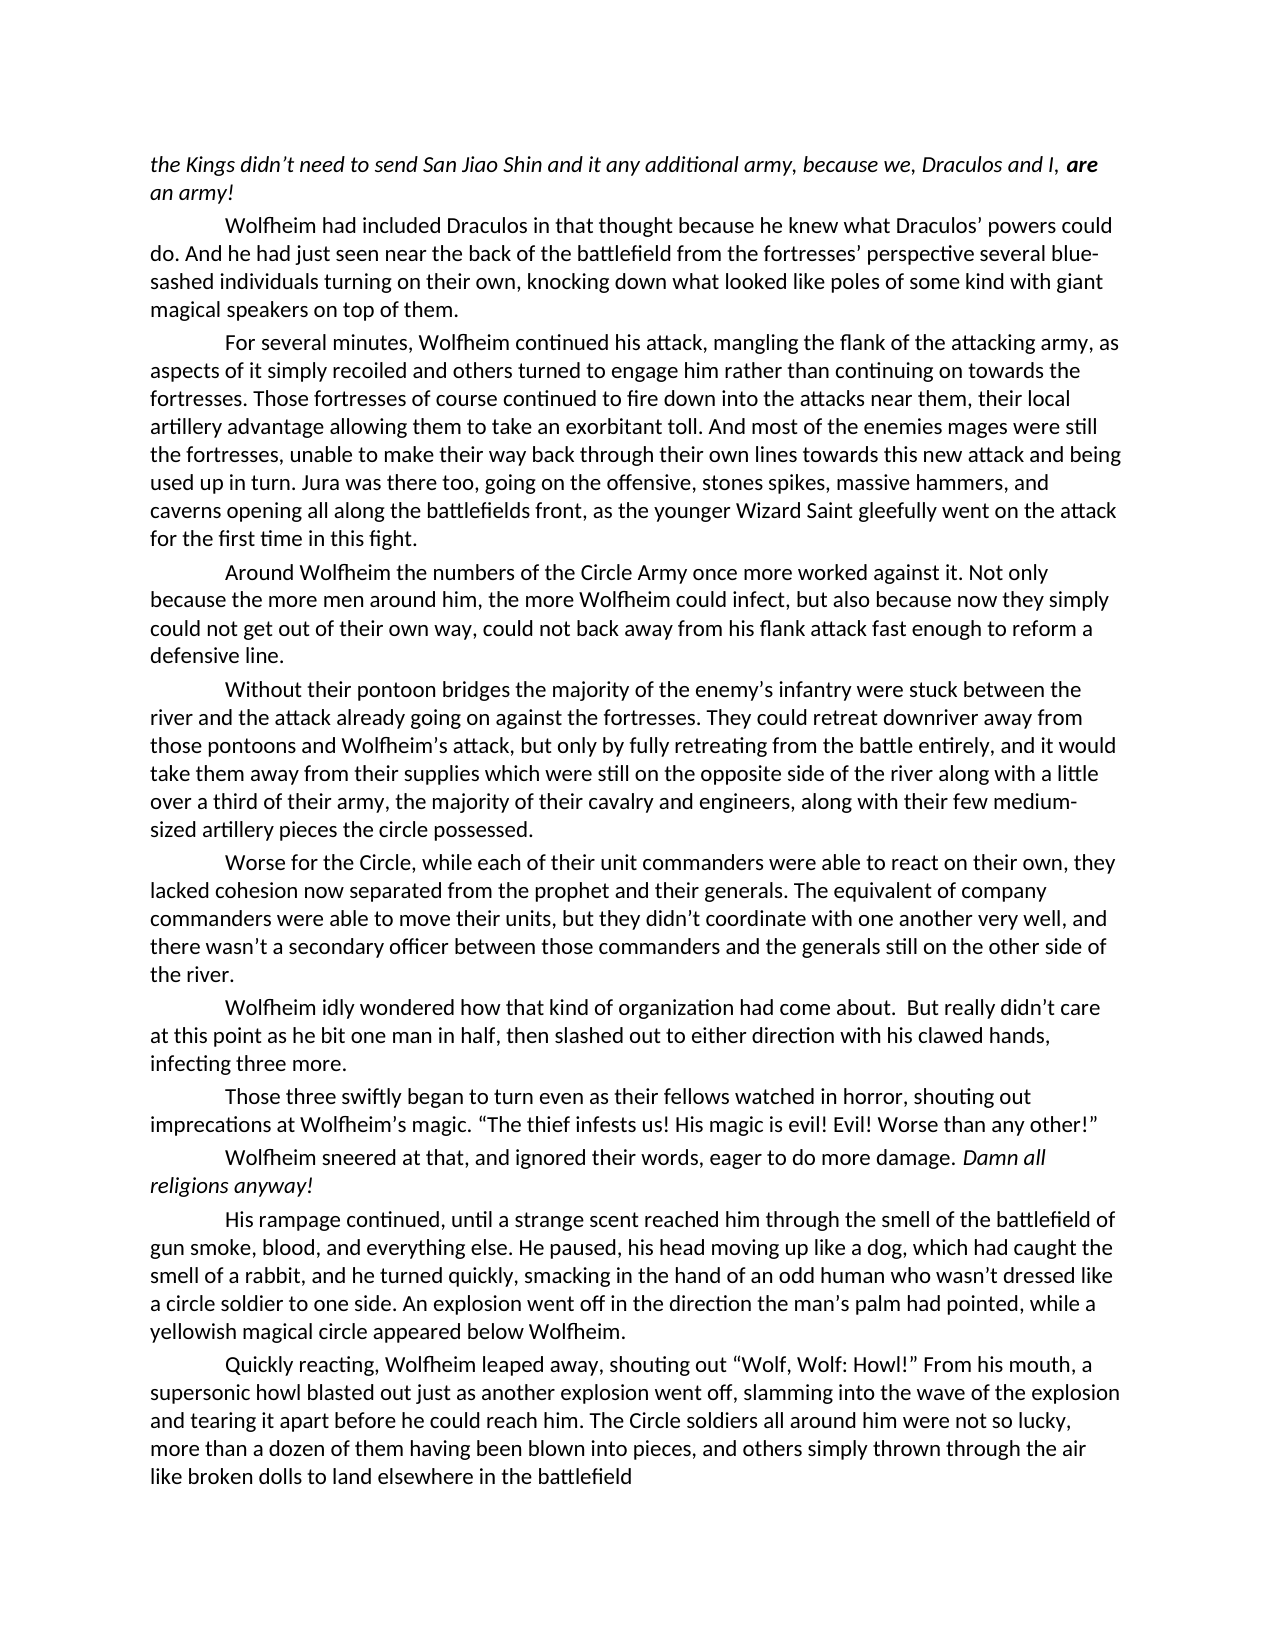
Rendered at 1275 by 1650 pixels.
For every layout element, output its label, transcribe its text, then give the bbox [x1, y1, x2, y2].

text His rampage continued, until a strange scent reached him through the smell of the battlefield of gun smoke, blood, and everything else. He paused, his head moving up like a dog, which had caught the smell of a rabbit, and he turned quickly, smacking in the hand of an odd human who wasn’t dressed like a circle soldier to one side. An explosion went off in the direction the man’s palm had pointed, while a yellowish magical circle appeared below Wolfheim. [150, 1205, 1125, 1345]
text Wolfheim idly wondered how that kind of organization had come about. But really didn’t care at this point as he bit one man in half, then slashed out to either direction with his clawed hands, infecting three more. [150, 993, 1125, 1077]
text Without their pontoon bridges the majority of the enemy’s infantry were stuck between the river and the attack already going on against the fortresses. They could retreat downriver away from those pontoons and Wolfheim’s attack, but only by fully retreating from the battle entirely, and it would take them away from their supplies which were still on the opposite side of the river along with a little over a third of their army, the majority of their cavalry and engineers, along with their few medium-sized artillery pieces the circle possessed. [150, 675, 1125, 843]
text For several minutes, Wolfheim continued his attack, mangling the flank of the attacking army, as aspects of it simply recoiled and others turned to engage him rather than continuing on towards the fortresses. Those fortresses of course continued to fire down into the attacks near them, their local artillery advantage allowing them to take an exorbitant toll. And most of the enemies mages were still the fortresses, unable to make their way back through their own lines towards this new attack and being used up in turn. Jura was there too, going on the offensive, stones spikes, massive hammers, and caverns opening all along the battlefields front, as the younger Wizard Saint gleefully went on the attack for the first time in this fight. [150, 328, 1125, 552]
text Worse for the Circle, while each of their unit commanders were able to react on their own, they lacked cohesion now separated from the prophet and their generals. The equivalent of company commanders were able to move their units, but they didn’t coordinate with one another very well, and there wasn’t a secondary officer between those commanders and the generals still on the other side of the river. [150, 848, 1125, 988]
text Those three swiftly began to turn even as their fellows watched in horror, shouting out imprecations at Wolfheim’s magic. “The thief infests us! His magic is evil! Evil! Worse than any other!” [150, 1082, 1125, 1138]
text Around Wolfheim the numbers of the Circle Army once more worked against it. Not only because the more men around him, the more Wolfheim could infect, but also because now they simply could not get out of their own way, could not back away from his flank attack fast enough to reform a defensive line. [150, 558, 1125, 670]
text Wolfheim had included Draculos in that thought because he knew what Draculos’ powers could do. And he had just seen near the back of the battlefield from the fortresses’ perspective several blue-sashed individuals turning on their own, knocking down what looked like poles of some kind with giant magical speakers on top of them. [150, 211, 1125, 323]
text Quickly reacting, Wolfheim leaped away, shouting out “Wolf, Wolf: Howl!” From his mouth, a supersonic howl blasted out just as another explosion went off, slamming into the wave of the explosion and tearing it apart before he could reach him. The Circle soldiers all around him were not so lucky, more than a dozen of them having been blown into pieces, and others simply thrown through the air like broken dolls to land elsewhere in the battlefield [150, 1350, 1125, 1490]
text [150, 150, 1125, 206]
text Wolfheim sneered at that, and ignored their words, eager to do more damage. Damn all religions anyway! [150, 1143, 1125, 1199]
